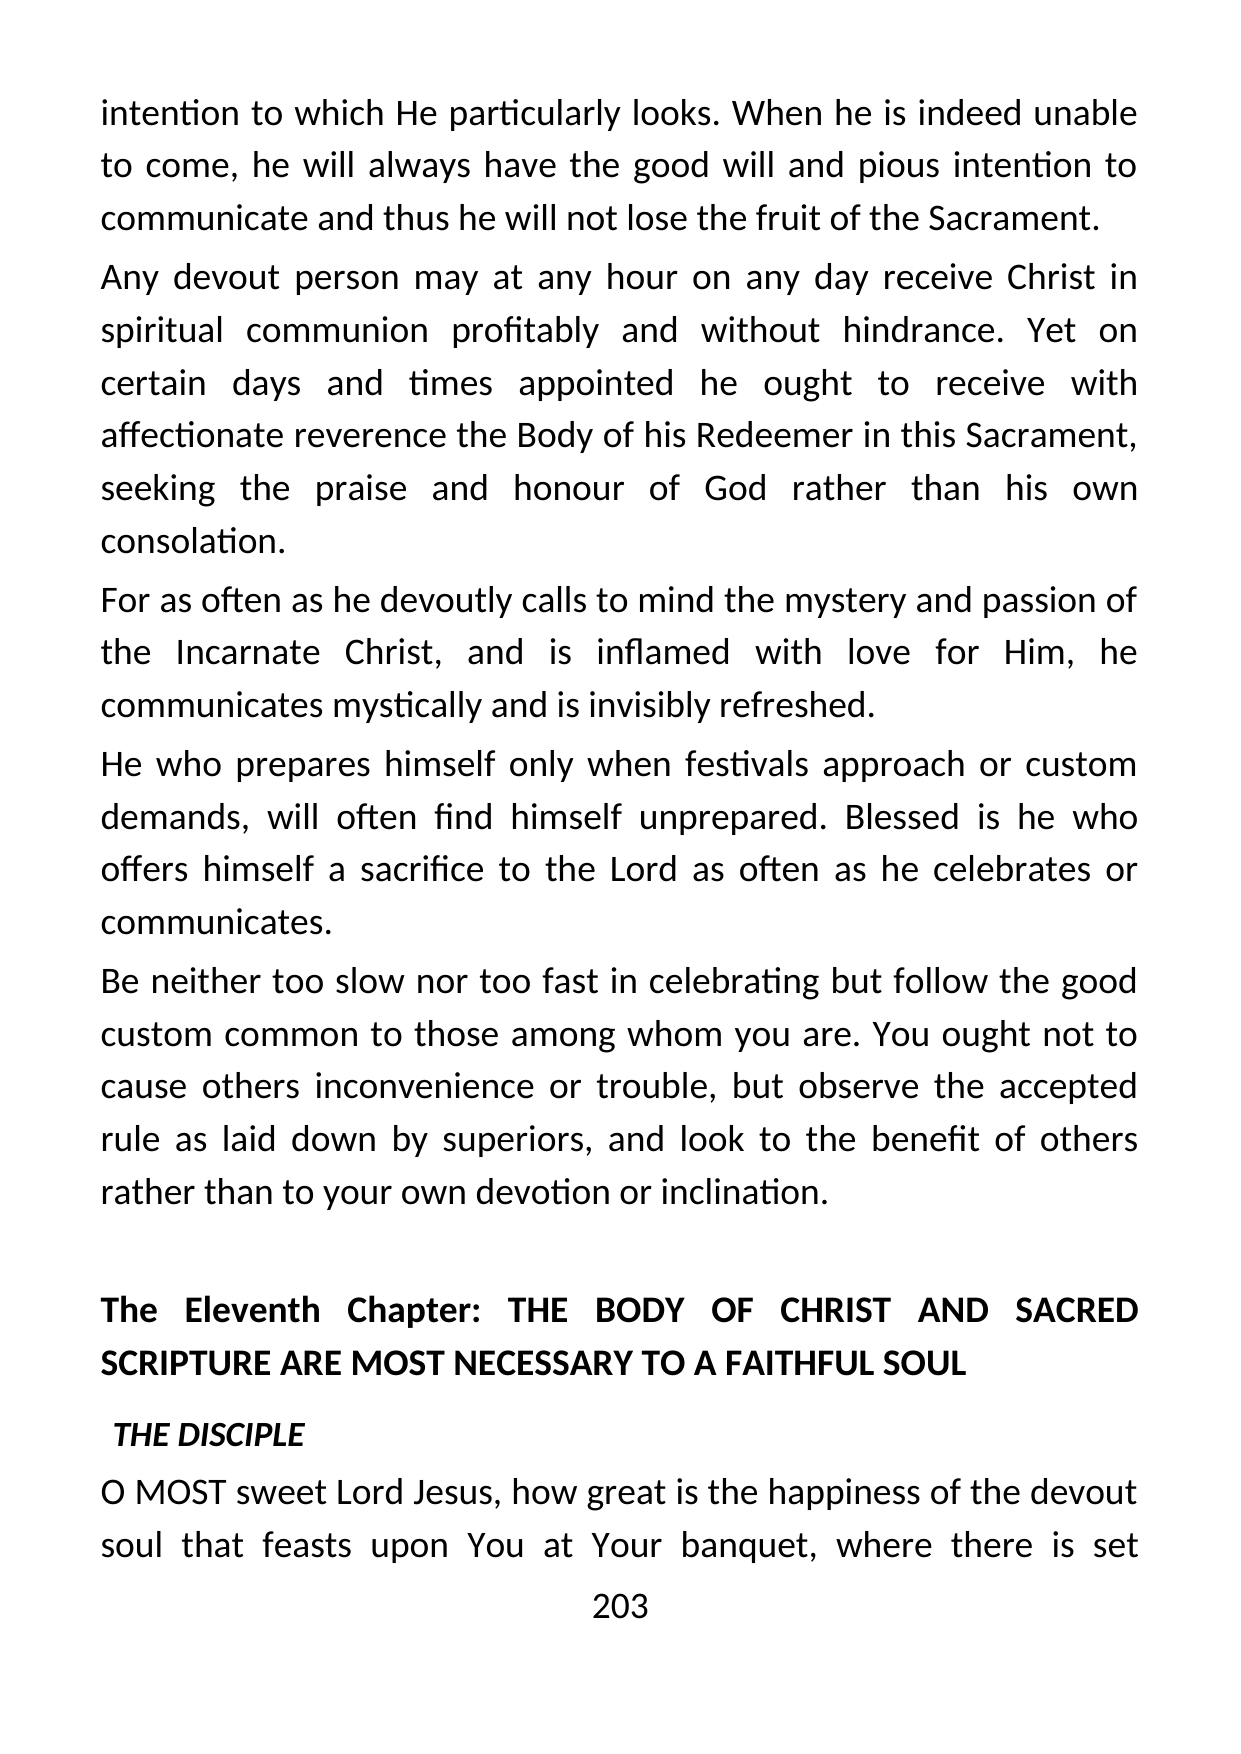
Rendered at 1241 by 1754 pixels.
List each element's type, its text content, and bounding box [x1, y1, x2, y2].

text Be neither too slow nor too fast in celebrating but follow the good custom common to those among whom you are. You ought not to cause others inconvenience or trouble, but observe the accepted rule as laid down by superiors, and look to the benefit of others rather than to your own devotion or inclination. [100, 957, 1140, 1214]
text For as often as he devoutly calls to mind the mystery and passion of the Incarnate Christ, and is inflamed with love for Him, he communicates mystically and is invisibly refreshed. [100, 576, 1140, 727]
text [100, 89, 1140, 240]
text Any devout person may at any hour on any day receive Christ in spiritual communion profitably and without hindrance. Yet on certain days and times appointed he ought to receive with affectionate reverence the Body of his Redeemer in this Sacrament, seeking the praise and honour of God rather than his own consolation. [100, 253, 1140, 562]
subtitle The Eleventh Chapter: THE BODY OF CHRIST AND SACRED SCRIPTURE ARE MOST NECESSARY TO A FAITHFUL SOUL [100, 1286, 1140, 1384]
text He who prepares himself only when festivals approach or custom demands, will often find himself unprepared. Blessed is he who offers himself a sacrifice to the Lord as often as he celebrates or communicates. [100, 740, 1140, 944]
subtitle THE DISCIPLE [112, 1412, 1140, 1455]
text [100, 1468, 1140, 1566]
